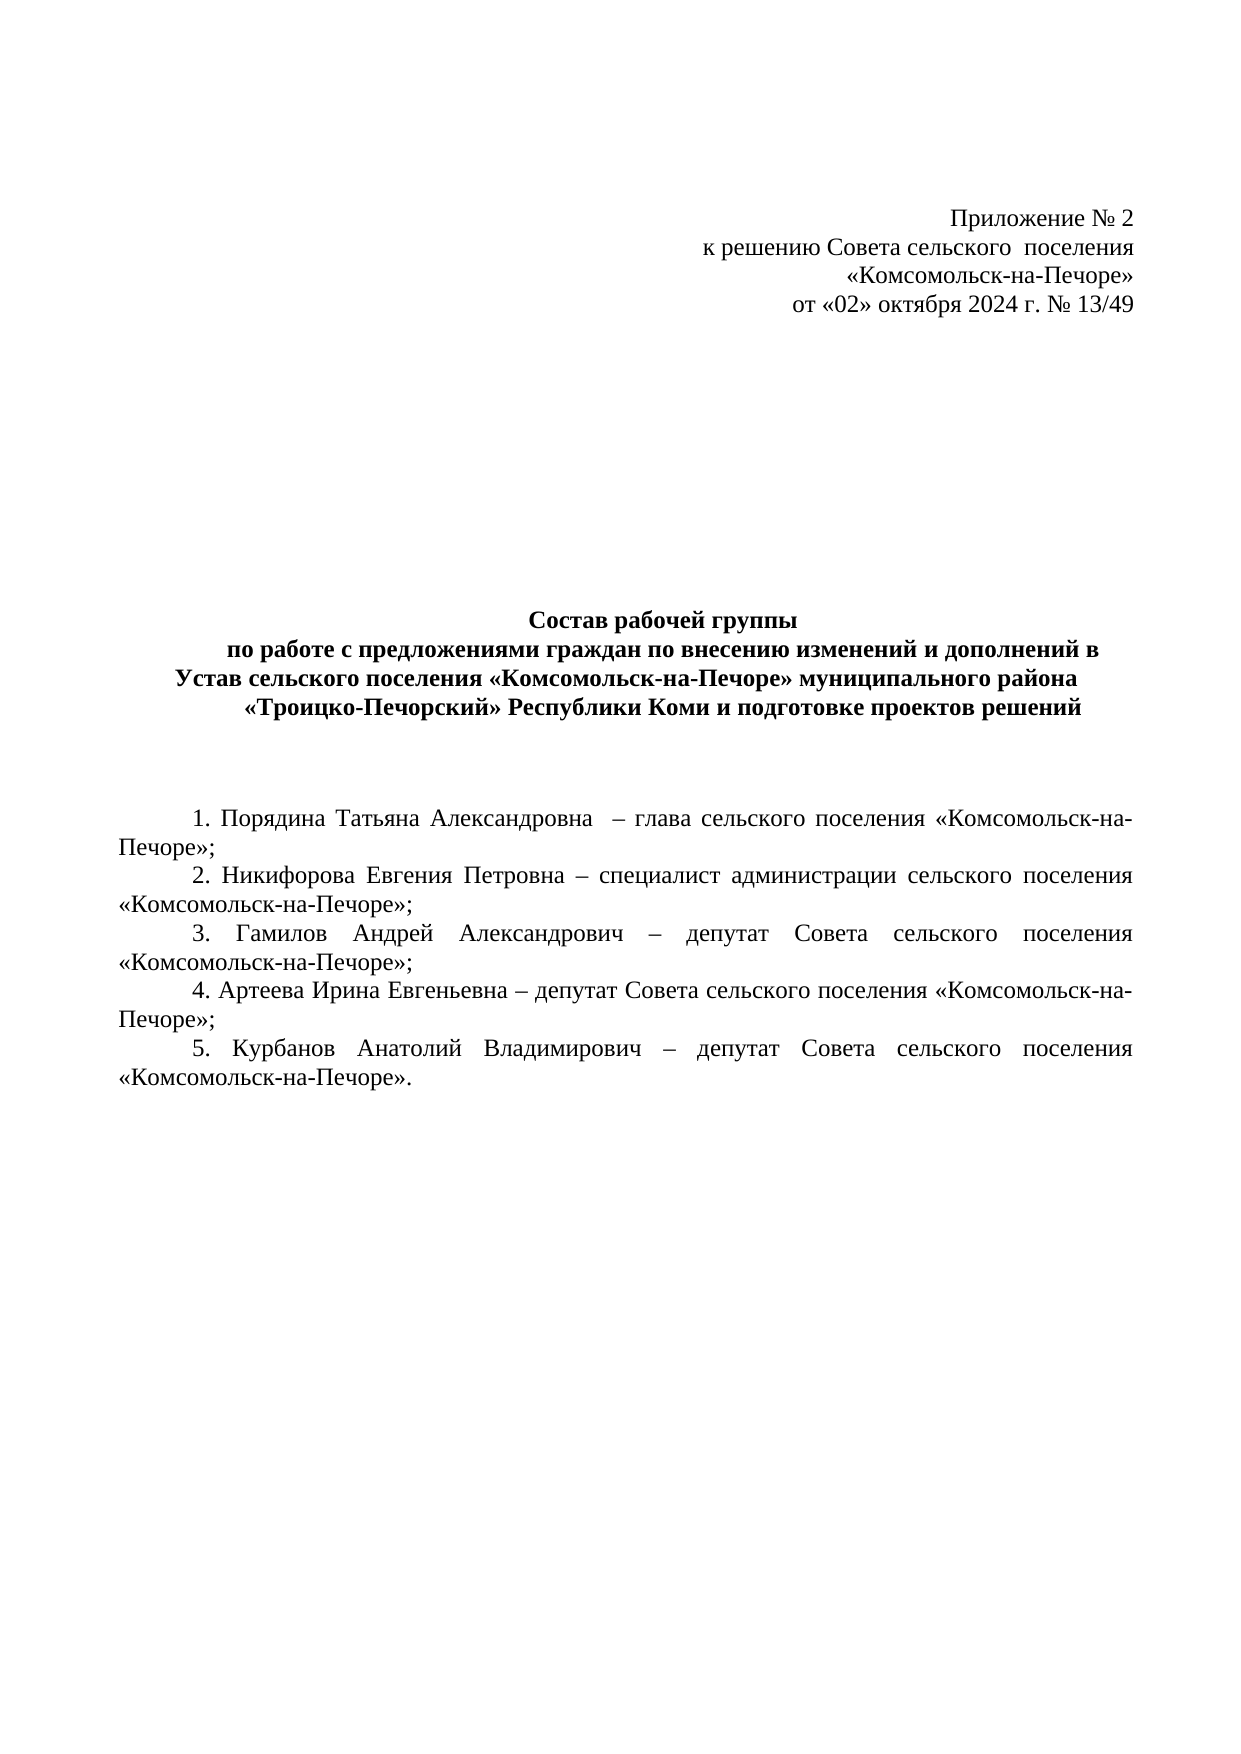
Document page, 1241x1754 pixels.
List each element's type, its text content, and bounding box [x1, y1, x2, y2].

text 5. Курбанов Анатолий Владимирович – депутат Совета сельского поселения «Комсомольск-на-Печоре». [118, 1033, 1134, 1090]
text 4. Артеева Ирина Евгеньевна – депутат Совета сельского поселения «Комсомольск-на-Печоре»; [118, 975, 1134, 1033]
text 3. Гамилов Андрей Александрович – депутат Совета сельского поселения «Комсомольск-на-Печоре»; [118, 918, 1134, 975]
text от «02» октября 2024 г. № 13/49 [620, 289, 1134, 318]
text «Троицко-Печорский» Республики Коми и подготовке проектов решений [118, 692, 1134, 720]
text к решению Совета сельского поселения [650, 232, 1134, 260]
text по работе с предложениями граждан по внесению изменений и дополнений в Устав сельского поселения «Комсомольск-на-Печоре» муниципального района [118, 634, 1134, 692]
text Состав рабочей группы [118, 605, 1134, 634]
text 1. Порядина Татьяна Александровна – глава сельского поселения «Комсомольск-на-Печоре»; [118, 803, 1134, 860]
text 2. Никифорова Евгения Петровна – специалист администрации сельского поселения «Комсомольск-на-Печоре»; [118, 860, 1134, 918]
text «Комсомольск-на-Печоре» [650, 260, 1134, 289]
text Приложение № 2 [650, 203, 1134, 232]
